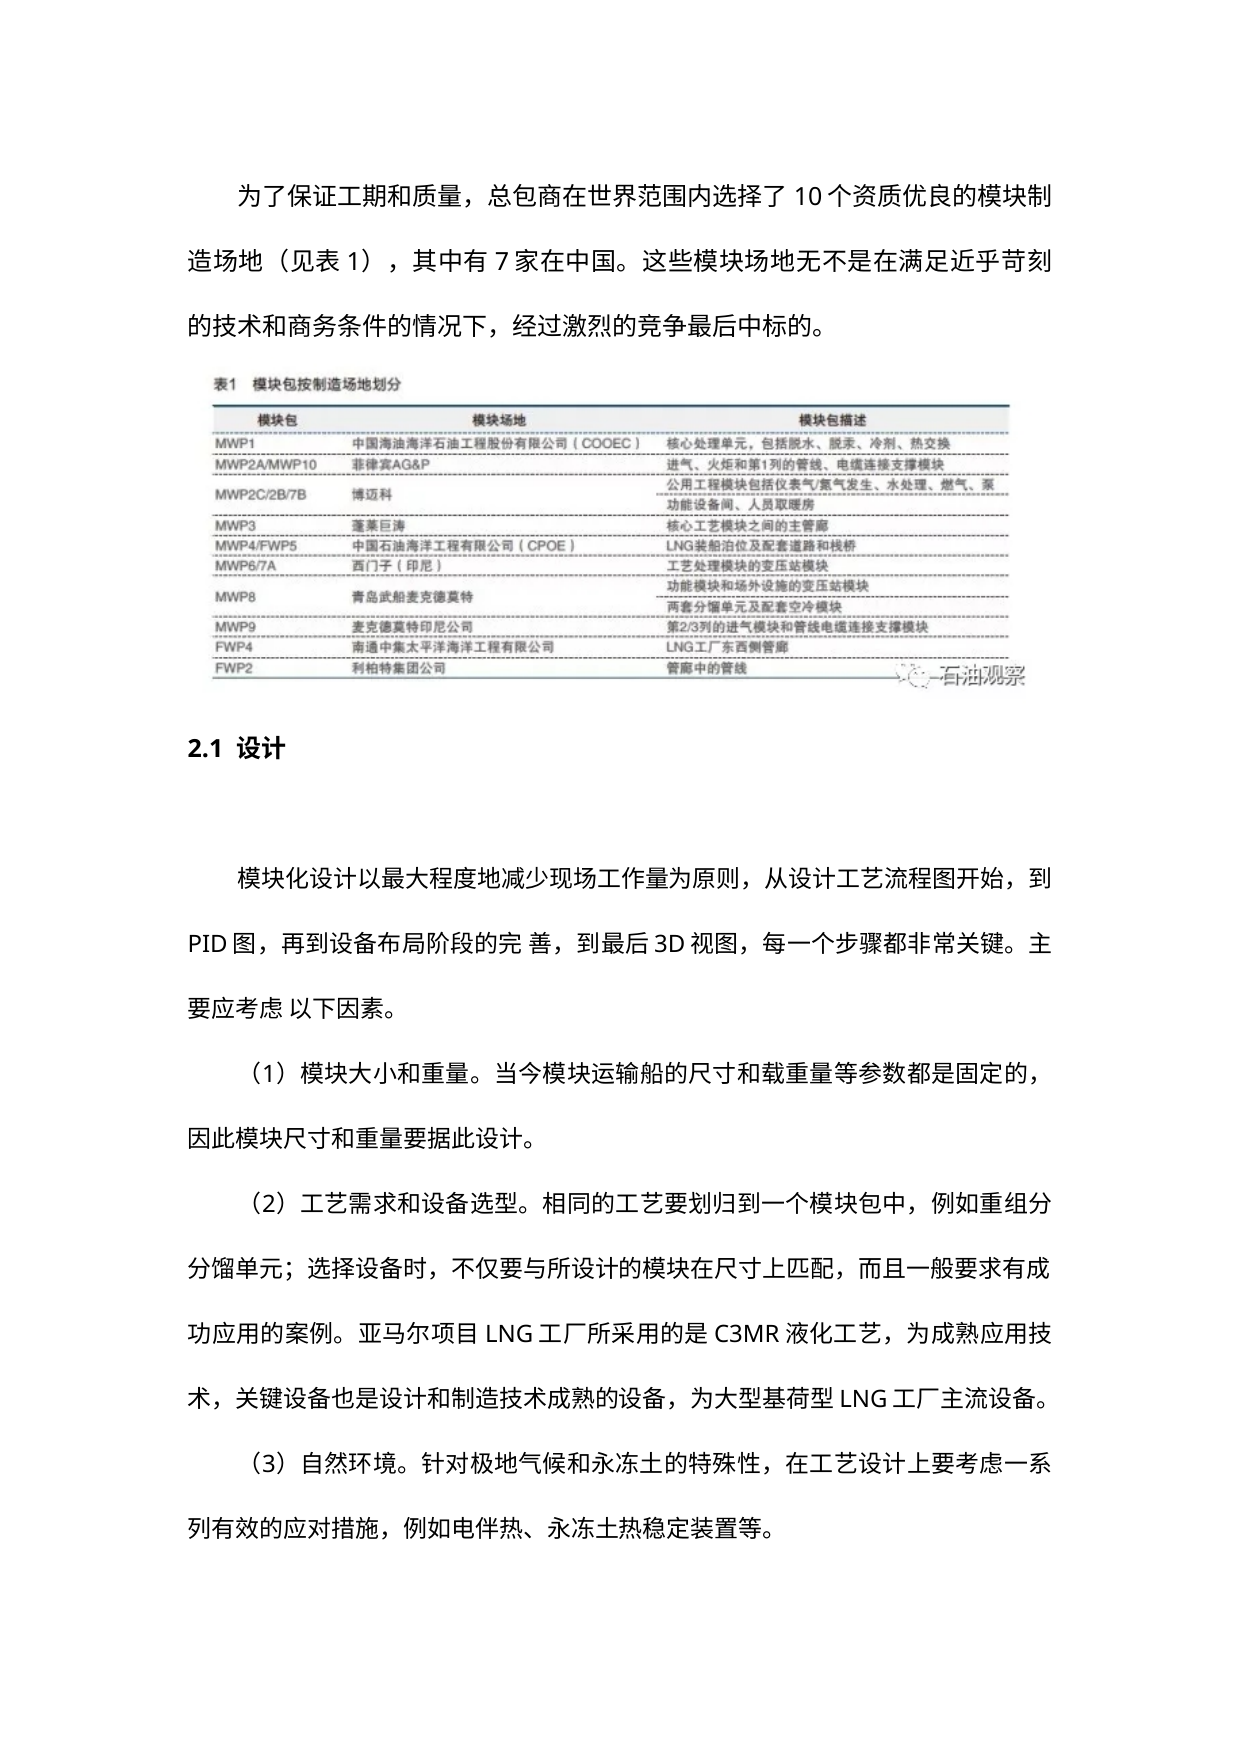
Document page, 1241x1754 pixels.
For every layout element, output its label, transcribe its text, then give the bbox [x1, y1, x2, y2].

text 模块化设计以最大程度地减少现场工作量为原则，从设计工艺流程图开始，到PID图，再到设备布局阶段的完 善，到最后3D视图，每一个步骤都非常关键。主要应考虑 以下因素。 [187, 844, 1053, 1039]
picture [187, 357, 1053, 713]
text 2.1 设计 [187, 714, 1053, 779]
text （1）模块大小和重量。当今模块运输船的尺寸和载重量等参数都是固定的，因此模块尺寸和重量要据此设计。 [187, 1039, 1053, 1169]
text 为了保证工期和质量，总包商在世界范围内选择了10个资质优良的模块制造场地（见表1），其中有7家在中国。这些模块场地无不是在满足近乎苛刻的技术和商务条件的情况下，经过激烈的竞争最后中标的。 [187, 162, 1053, 357]
text （2）工艺需求和设备选型。相同的工艺要划归到一个模块包中，例如重组分分馏单元；选择设备时，不仅要与所设计的模块在尺寸上匹配，而且一般要求有成功应用的案例。亚马尔项目LNG工厂所采用的是C3MR液化工艺，为成熟应用技术，关键设备也是设计和制造技术成熟的设备，为大型基荷型LNG工厂主流设备。 [187, 1169, 1053, 1429]
text （3）自然环境。针对极地气候和永冻土的特殊性，在工艺设计上要考虑一系列有效的应对措施，例如电伴热、永冻土热稳定装置等。 [187, 1429, 1053, 1559]
